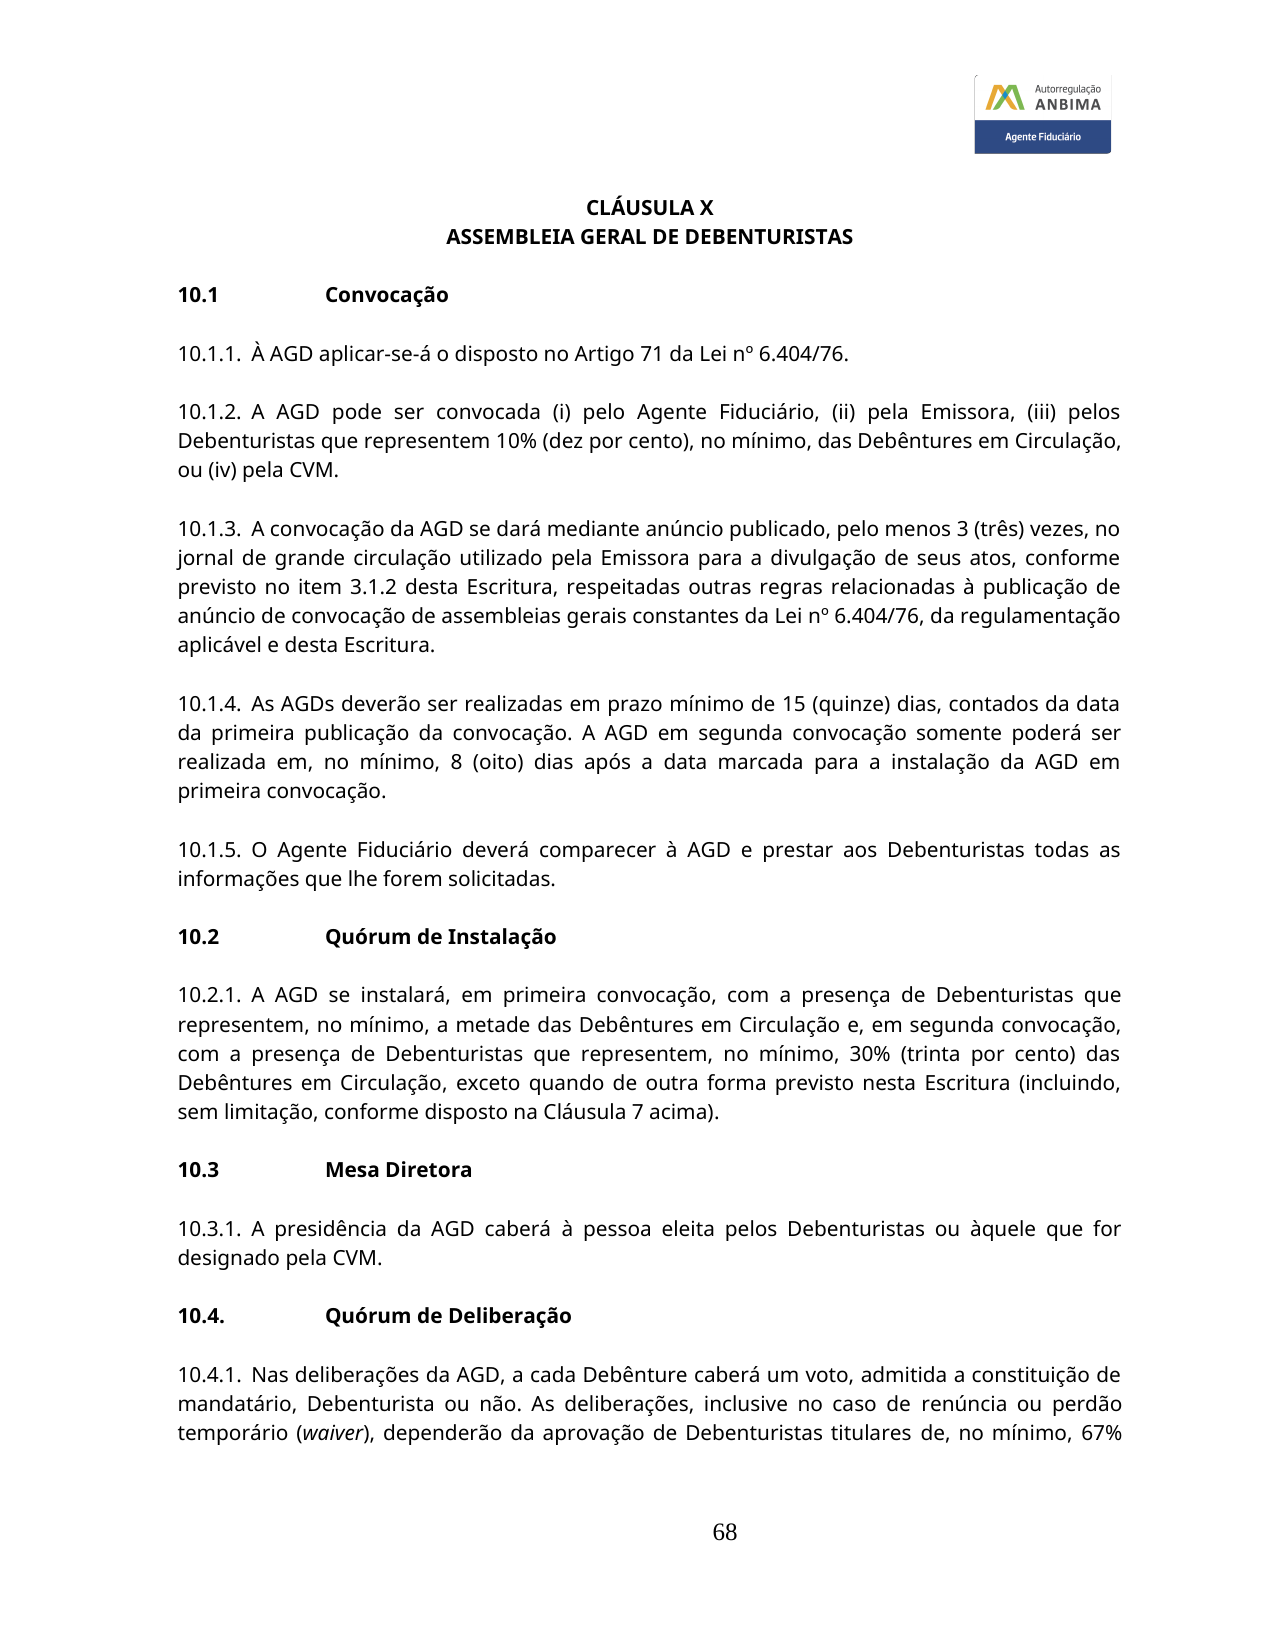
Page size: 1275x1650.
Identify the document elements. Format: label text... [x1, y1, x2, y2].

subtitle ASSEMBLEIA GERAL DE DEBENTURISTAS [177, 221, 1122, 250]
text 10.1.2. A AGD pode ser convocada (i) pelo Agente Fiduciário, (ii) pela Emissora, (iii) pelos Debenturistas que representem 10% (dez por cento), no mínimo, das Debêntures em Circulação, ou (iv) pela CVM. [177, 396, 1122, 484]
text 10.1.3. A convocação da AGD se dará mediante anúncio publicado, pelo menos 3 (três) vezes, no jornal de grande circulação utilizado pela Emissora para a divulgação de seus atos, conforme previsto no item 3.1.2 desta Escritura, respeitadas outras regras relacionadas à publicação de anúncio de convocação de assembleias gerais constantes da Lei nº 6.404/76, da regulamentação aplicável e desta Escritura. [177, 513, 1122, 659]
text 10.2 Quórum de Instalação [177, 921, 1122, 950]
text 10.2.1. A AGD se instalará, em primeira convocação, com a presença de Debenturistas que representem, no mínimo, a metade das Debêntures em Circulação e, em segunda convocação, com a presença de Debenturistas que representem, no mínimo, 30% (trinta por cento) das Debêntures em Circulação, exceto quando de outra forma previsto nesta Escritura (incluindo, sem limitação, conforme disposto na Cláusula 7 acima). [177, 979, 1122, 1125]
text 10.1.1. À AGD aplicar-se-á o disposto no Artigo 71 da Lei nº 6.404/76. [177, 338, 1122, 367]
picture [974, 75, 1112, 154]
text 10.4. Quórum de Deliberação [177, 1300, 1122, 1329]
text 10.3.1. A presidência da AGD caberá à pessoa eleita pelos Debenturistas ou àquele que for designado pela CVM. [177, 1213, 1122, 1271]
text 10.1.4. As AGDs deverão ser realizadas em prazo mínimo de 15 (quinze) dias, contados da data da primeira publicação da convocação. A AGD em segunda convocação somente poderá ser realizada em, no mínimo, 8 (oito) dias após a data marcada para a instalação da AGD em primeira convocação. [177, 688, 1122, 804]
text CLÁUSULA X [177, 192, 1122, 221]
text 10.1.5. O Agente Fiduciário deverá comparecer à AGD e prestar aos Debenturistas todas as informações que lhe forem solicitadas. [177, 834, 1122, 892]
text 10.3 Mesa Diretora [177, 1154, 1122, 1184]
text 10.1 Convocação [177, 279, 1122, 309]
